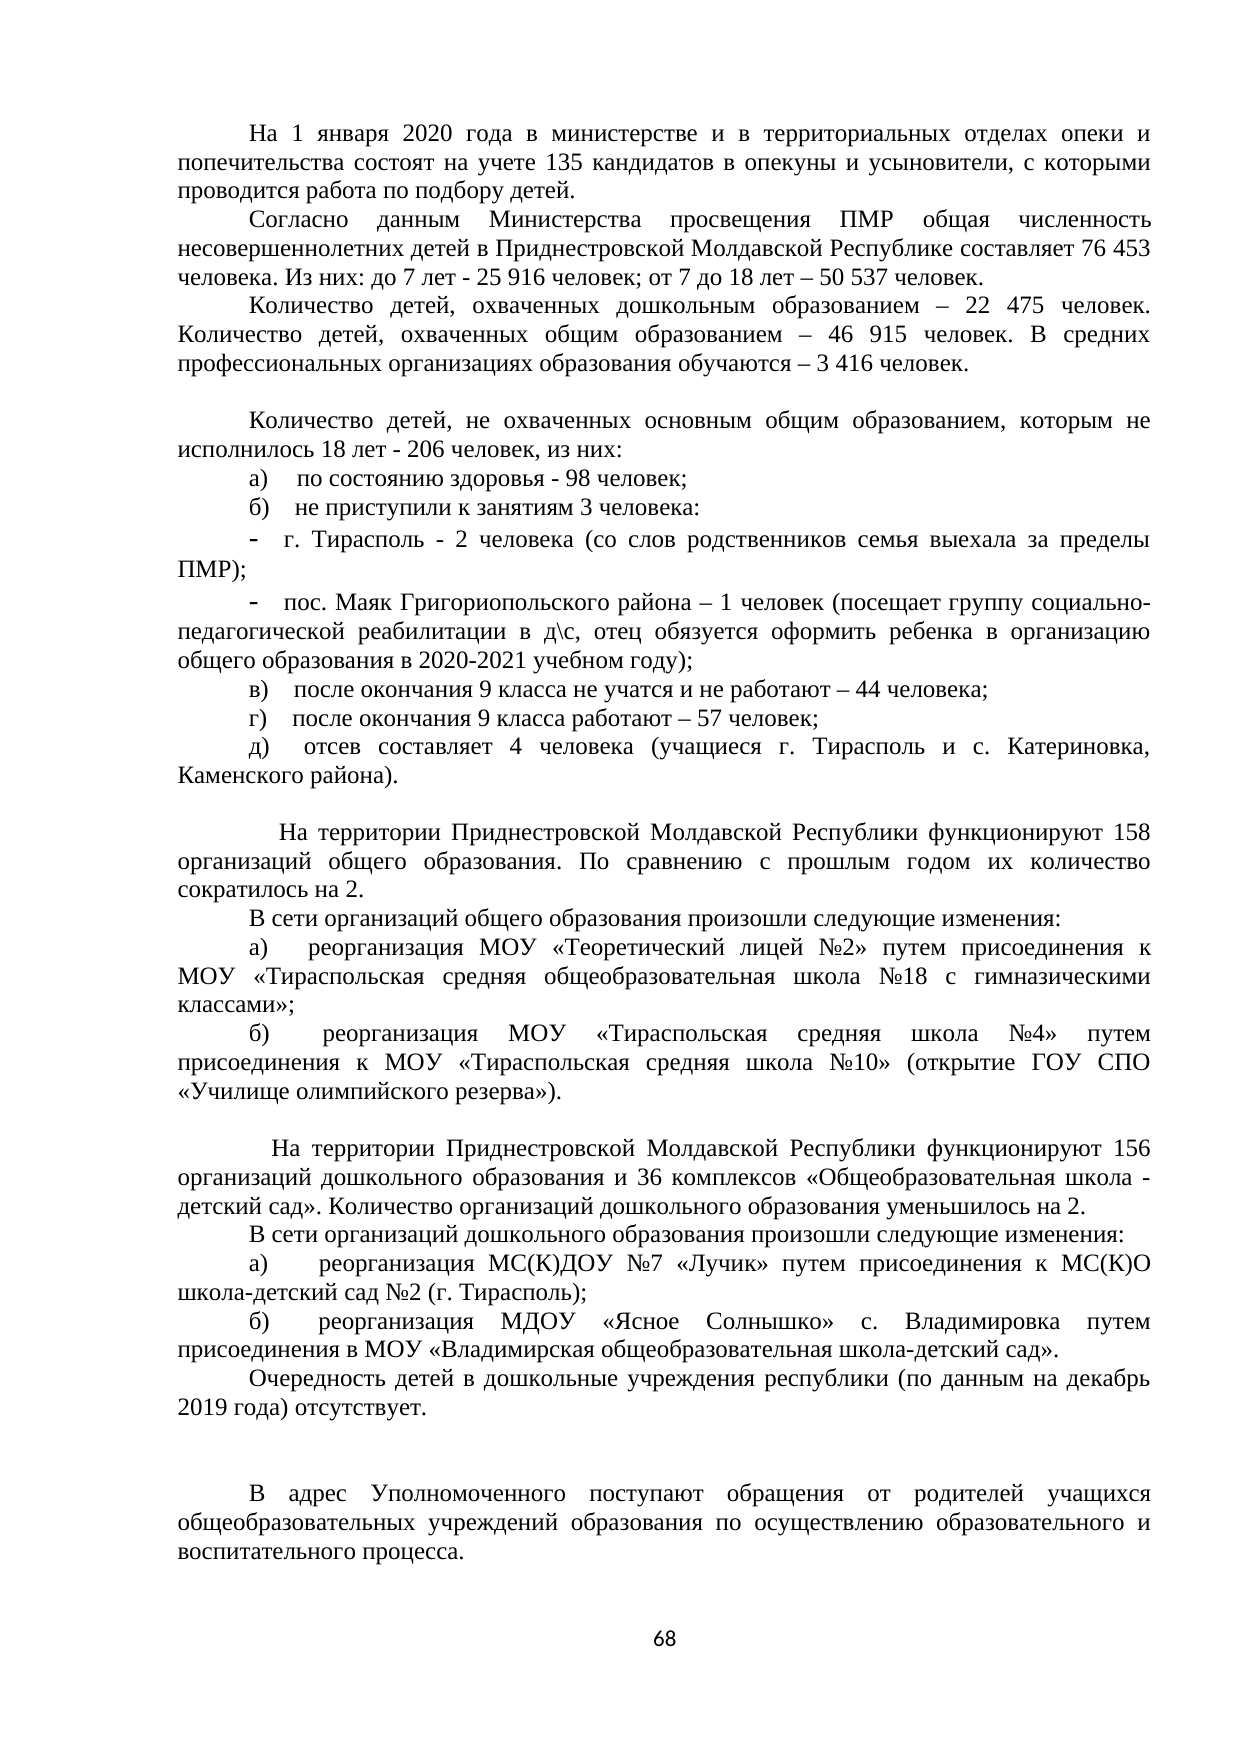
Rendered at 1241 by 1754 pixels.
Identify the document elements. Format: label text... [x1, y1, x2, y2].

list пос. Маяк Григориопольского района – 1 человек (посещает группу социально-педагогической реабилитации в д\с, отец обязуется оформить ребенка в организацию общего образования в 2020-2021 учебном году); [177, 583, 1152, 674]
text б) не приступили к занятиям 3 человека: [177, 492, 1152, 521]
text б) реорганизация МДОУ «Ясное Солнышко» с. Владимировка путем присоединения в МОУ «Владимирская общеобразовательная школа-детский сад». [177, 1306, 1152, 1363]
text Количество детей, не охваченных основным общим образованием, которым не исполнилось 18 лет - 206 человек, из них: [177, 406, 1152, 463]
text г) после окончания 9 класса работают – 57 человек; [177, 703, 1152, 731]
text На территории Приднестровской Молдавской Республики функционируют 158 организаций общего образования. По сравнению с прошлым годом их количество сократилось на 2. [177, 817, 1152, 903]
text В сети организаций общего образования произошли следующие изменения: [177, 903, 1152, 932]
text В адрес Уполномоченного поступают обращения от родителей учащихся общеобразовательных учреждений образования по осуществлению образовательного и воспитательного процесса. [177, 1478, 1152, 1564]
text в) после окончания 9 класса не учатся и не работают – 44 человека; [177, 674, 1152, 703]
text Очередность детей в дошкольные учреждения республики (по данным на декабрь 2019 года) отсутствует. [177, 1363, 1152, 1421]
text Количество детей, охваченных дошкольным образованием – 22 475 человек. Количество детей, охваченных общим образованием – 46 915 человек. В средних профессиональных организациях образования обучаются – 3 416 человек. [177, 291, 1152, 377]
text В сети организаций дошкольного образования произошли следующие изменения: [177, 1219, 1152, 1248]
text а) по состоянию здоровья - 98 человек; [177, 463, 1152, 492]
text Согласно данным Министерства просвещения ПМР общая численность несовершеннолетних детей в Приднестровской Молдавской Республике составляет 76 453 человека. Из них: до 7 лет - 25 916 человек; от 7 до 18 лет – 50 537 человек. [177, 204, 1152, 291]
list г. Тирасполь - 2 человека (со слов родственников семья выехала за пределы ПМР); [177, 521, 1152, 583]
text На 1 января 2020 года в министерстве и в территориальных отделах опеки и попечительства состоят на учете 135 кандидатов в опекуны и усыновители, с которыми проводится работа по подбору детей. [177, 118, 1152, 204]
text д) отсев составляет 4 человека (учащиеся г. Тирасполь и с. Катериновка, Каменского района). [177, 731, 1152, 789]
text На территории Приднестровской Молдавской Республики функционируют 156 организаций дошкольного образования и 36 комплексов «Общеобразовательная школа - детский сад». Количество организаций дошкольного образования уменьшилось на 2. [177, 1133, 1152, 1219]
text б) реорганизация МОУ «Тираспольская средняя школа №4» путем присоединения к МОУ «Тираспольская средняя школа №10» (открытие ГОУ СПО «Училище олимпийского резерва»). [177, 1018, 1152, 1104]
text а) реорганизация МОУ «Теоретический лицей №2» путем присоединения к МОУ «Тираспольская средняя общеобразовательная школа №18 с гимназическими классами»; [177, 932, 1152, 1018]
text а) реорганизация МС(К)ДОУ №7 «Лучик» путем присоединения к МС(К)О школа-детский сад №2 (г. Тирасполь); [177, 1248, 1152, 1306]
